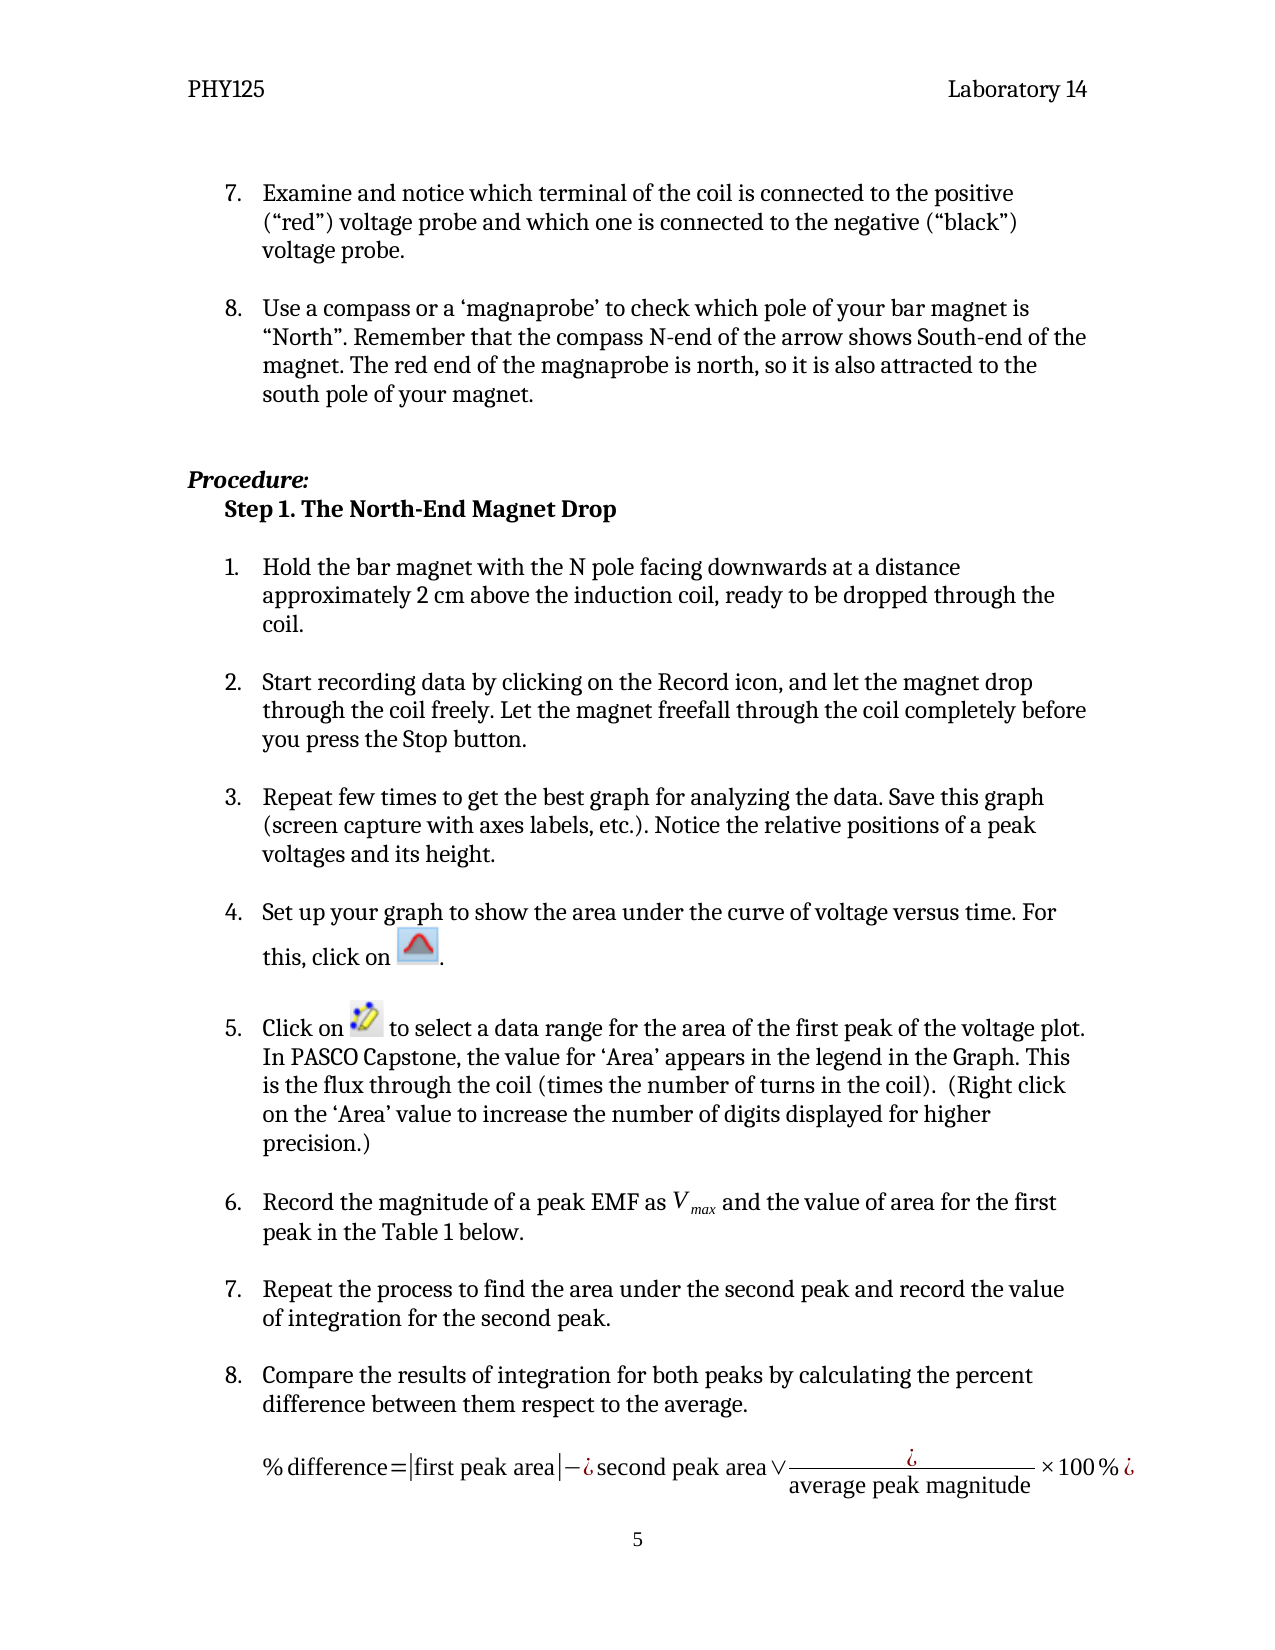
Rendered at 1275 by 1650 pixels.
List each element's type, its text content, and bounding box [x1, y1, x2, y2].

picture [349, 1000, 384, 1037]
list Compare the results of integration for both peaks by calculating the percent difference between them respect to the average. [225, 1361, 1087, 1419]
list Use a compass or a ‘magnaprobe’ to check which pole of your bar magnet is “North”. Remember that the compass N-end of the arrow shows South-end of the magnet. The red end of the magnaprobe is north, so it is also attracted to the south pole of your magnet. [225, 294, 1087, 409]
text Step 1. The North-End Magnet Drop [187, 495, 1087, 524]
list Examine and notice which terminal of the coil is connected to the positive (“red”) voltage probe and which one is connected to the negative (“black”) voltage probe. [225, 179, 1087, 265]
text Procedure: [187, 466, 1087, 495]
list Set up your graph to show the area under the curve of voltage versus time. For this, click on . [225, 897, 1087, 971]
picture [396, 926, 440, 965]
list Start recording data by clicking on the Record icon, and let the magnet drop through the coil freely. Let the magnet freefall through the coil completely before you press the Stop button. [225, 667, 1087, 754]
list Click on to select a data range for the area of the first peak of the voltage plot. In PASCO Capstone, the value for ‘Area’ appears in the legend in the Graph. This is the flux through the coil (times the number of turns in the coil). (Right click on the ‘Area’ value to increase the number of digits displayed for higher precision.) [225, 1000, 1087, 1157]
list Record the magnitude of a peak EMF as and the value of area for the first peak in the Table 1 below. [225, 1186, 1087, 1246]
list Hold the bar magnet with the N pole facing downwards at a distance approximately 2 cm above the induction coil, ready to be dropped through the coil. [225, 552, 1087, 639]
list Repeat the process to find the area under the second peak and record the value of integration for the second peak. [225, 1275, 1087, 1333]
list Repeat few times to get the best graph for analyzing the data. Save this graph (screen capture with axes labels, etc.). Notice the relative positions of a peak voltages and its height. [225, 782, 1087, 869]
